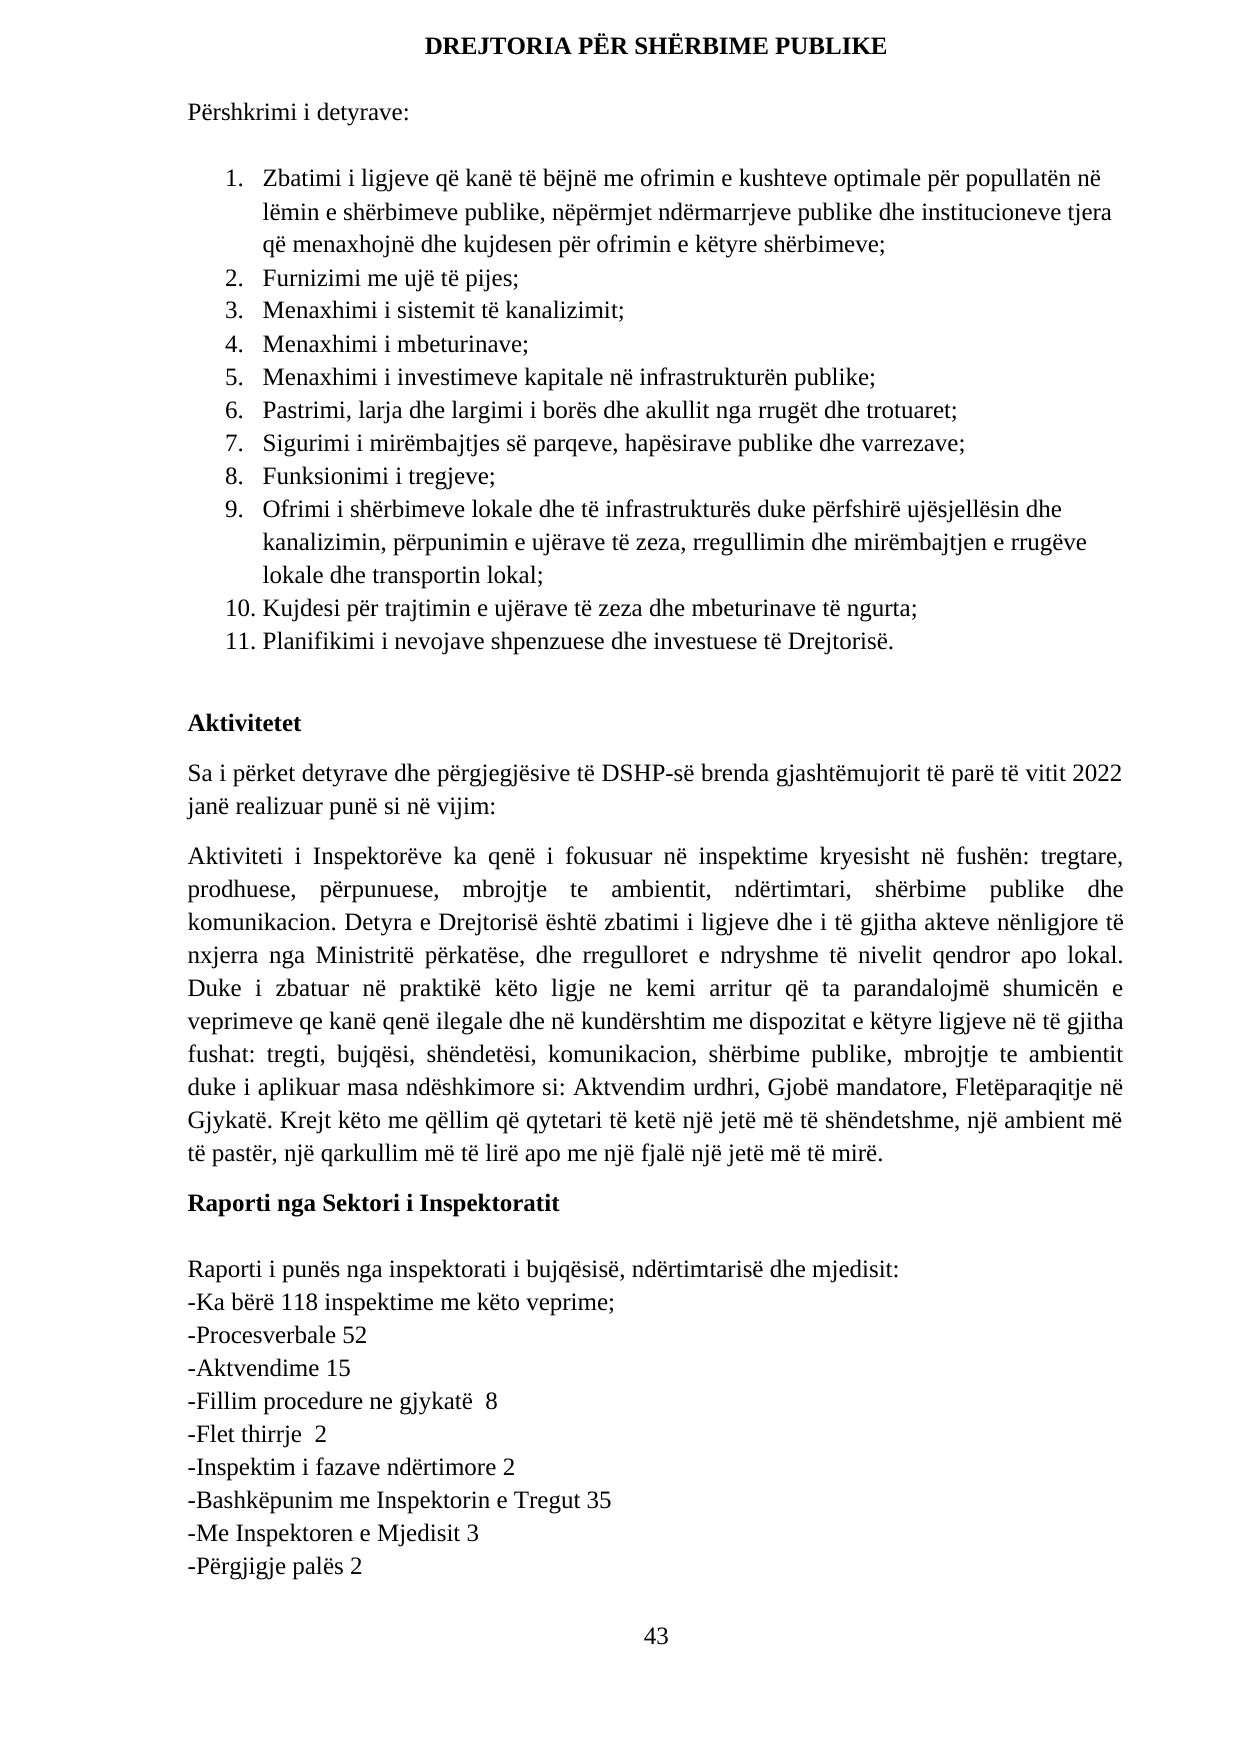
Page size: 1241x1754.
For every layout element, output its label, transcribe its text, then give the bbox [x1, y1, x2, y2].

text -Ka bërë 118 inspektime me këto veprime; [187, 1287, 1125, 1316]
text Sa i përket detyrave dhe përgjegjësive të DSHP-së brenda gjashtëmujorit të parë të vitit 2022 janë realizuar punë si në vijim: [187, 758, 1125, 820]
list Menaxhimi i sistemit të kanalizimit; [225, 296, 1125, 324]
list Kujdesi për trajtimin e ujërave të zeza dhe mbeturinave të ngurta; [225, 593, 1125, 622]
text DREJTORIA PËR SHËRBIME PUBLIKE [187, 31, 1125, 60]
text Raporti nga Sektori i Inspektoratit [187, 1188, 1125, 1217]
text Aktivitetet [187, 708, 1125, 737]
list Planifikimi i nevojave shpenzuese dhe investuese të Drejtorisë. [225, 626, 1125, 654]
text -Flet thirrje 2 [187, 1419, 1125, 1448]
list Sigurimi i mirëmbajtjes së parqeve, hapësirave publike dhe varrezave; [225, 428, 1125, 456]
list Pastrimi, larja dhe largimi i borës dhe akullit nga rrugët dhe trotuaret; [225, 395, 1125, 423]
text -Inspektim i fazave ndërtimore 2 [187, 1452, 1125, 1481]
text -Procesverbale 52 [187, 1320, 1125, 1349]
text -Me Inspektoren e Mjedisit 3 [187, 1518, 1125, 1547]
list Zbatimi i ligjeve që kanë të bëjnë me ofrimin e kushteve optimale për popullatën në lëmin e shërbimeve publike, nëpërmjet ndërmarrjeve publike dhe institucioneve tjera që menaxhojnë dhe kujdesen për ofrimin e këtyre shërbimeve; [225, 163, 1125, 258]
text -Fillim procedure ne gjykatë 8 [187, 1386, 1125, 1415]
list Funksionimi i tregjeve; [225, 461, 1125, 489]
text Aktiviteti i Inspektorëve ka qenë i fokusuar në inspektime kryesisht në fushën: tregtare, prodhuese, përpunuese, mbrojtje te ambientit, ndërtimtari, shërbime publike dhe komunikacion. Detyra e Drejtorisë është zbatimi i ligjeve dhe i të gjitha akteve nënligjore të nxjerra nga Ministritë përkatëse, dhe rregulloret e ndryshme të nivelit qendror apo lokal. Duke i zbatuar në praktikë këto ligje ne kemi arritur që ta parandalojmë shumicën e veprimeve qe kanë qenë ilegale dhe në kundërshtim me dispozitat e këtyre ligjeve në të gjitha fushat: tregti, bujqësi, shëndetësi, komunikacion, shërbime publike, mbrojtje te ambientit duke i aplikuar masa ndëshkimore si: Aktvendim urdhri, Gjobë mandatore, Fletëparaqitje në Gjykatë. Krejt këto me qëllim që qytetari të ketë një jetë më të shëndetshme, një ambient më të pastër, një qarkullim më të lirë apo me një fjalë një jetë më të mirë. [187, 841, 1125, 1167]
text -Aktvendime 15 [187, 1353, 1125, 1382]
text Përshkrimi i detyrave: [187, 97, 1125, 126]
text -Përgjigje palës 2 [187, 1551, 1125, 1580]
list Furnizimi me ujë të pijes; [225, 263, 1125, 291]
list Menaxhimi i investimeve kapitale në infrastrukturën publike; [225, 362, 1125, 390]
list Ofrimi i shërbimeve lokale dhe të infrastrukturës duke përfshirë ujësjellësin dhe kanalizimin, përpunimin e ujërave të zeza, rregullimin dhe mirëmbajtjen e rrugëve lokale dhe transportin lokal; [225, 494, 1125, 588]
text Raporti i punës nga inspektorati i bujqësisë, ndërtimtarisë dhe mjedisit: [187, 1254, 1125, 1283]
list Menaxhimi i mbeturinave; [225, 329, 1125, 357]
text -Bashkëpunim me Inspektorin e Tregut 35 [187, 1485, 1125, 1514]
